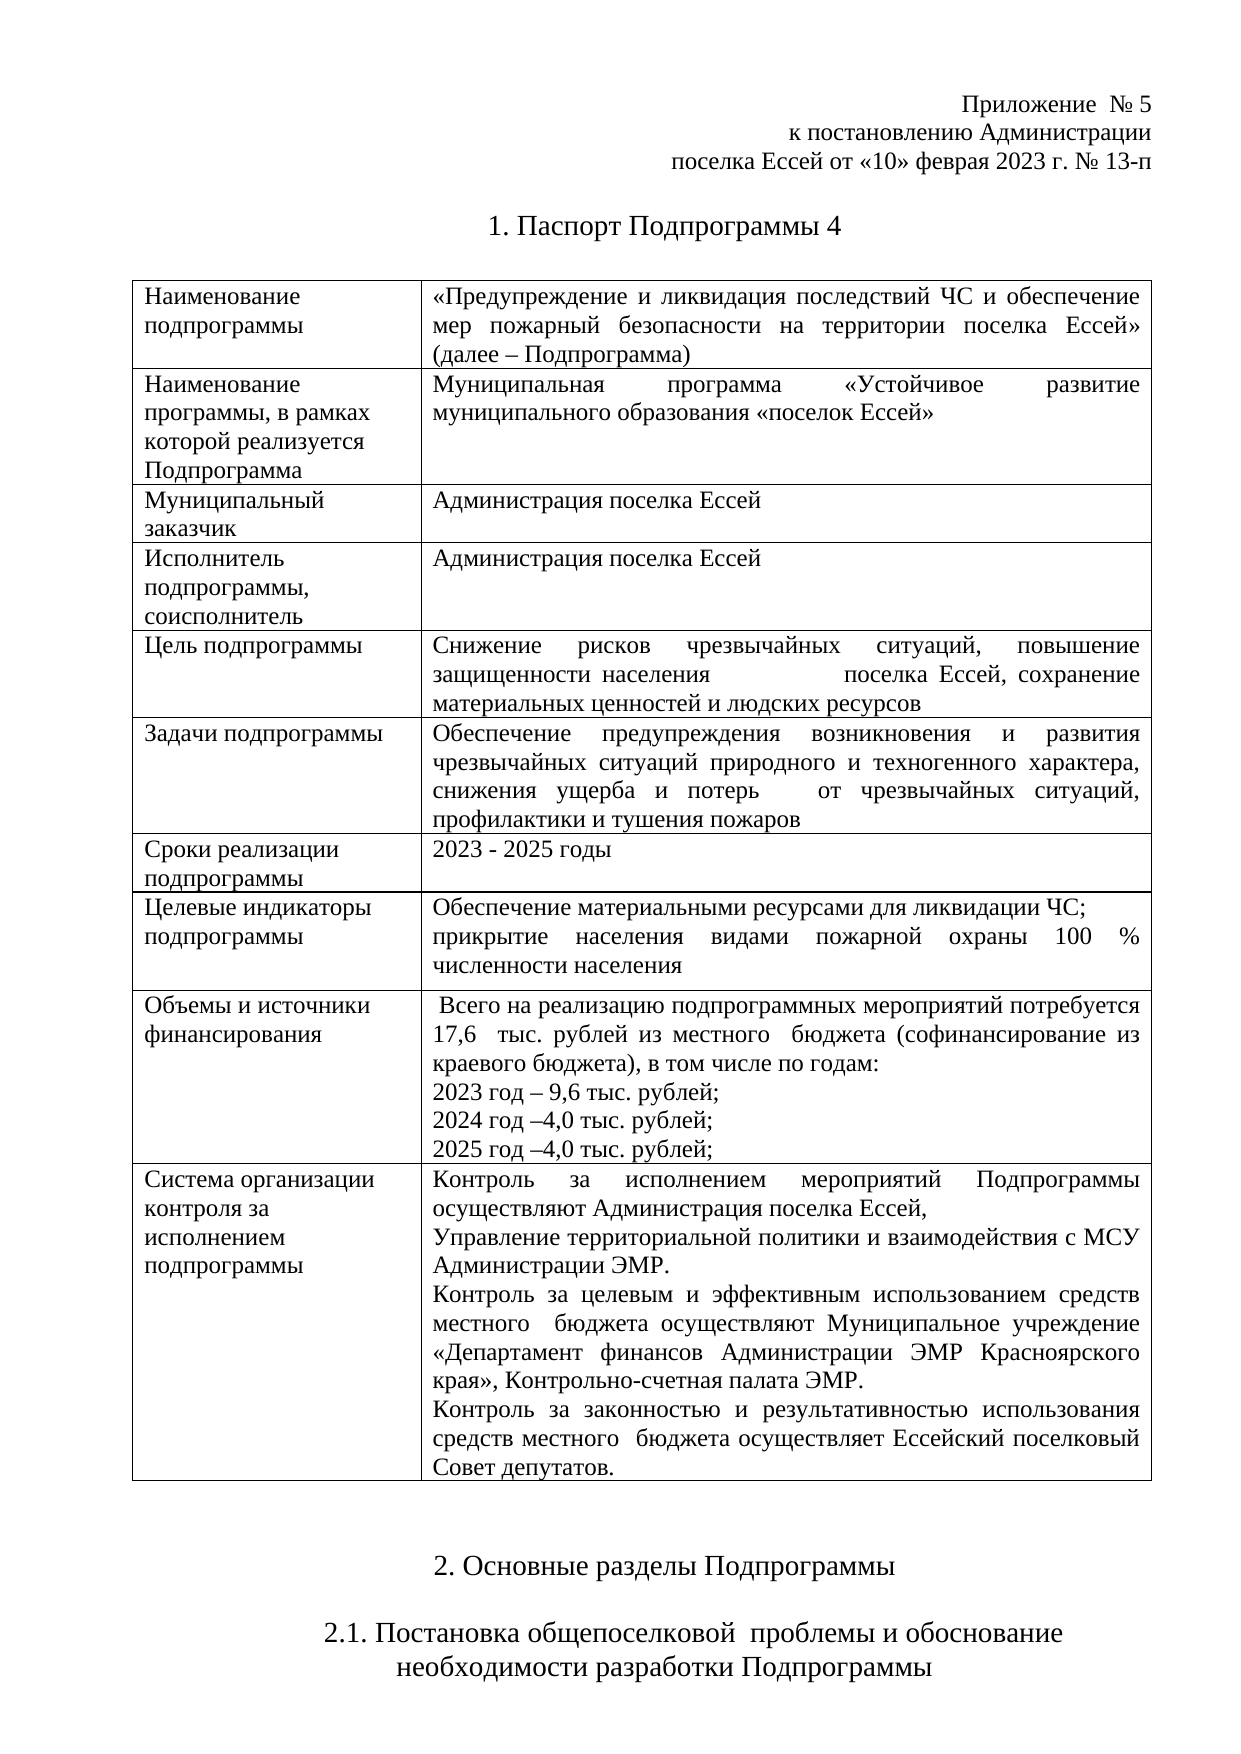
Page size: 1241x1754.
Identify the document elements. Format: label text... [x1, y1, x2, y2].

table_cell Обеспечение материальными ресурсами для ликвидации ЧС; прикрытие населения видами пожарной охраны 100 % численности населения [422, 893, 1151, 989]
table_cell Система организации контроля за исполнением подпрограммы [133, 1164, 421, 1480]
table_cell Обеспечение предупреждения возникновения и развития чрезвычайных ситуаций природного и техногенного характера, снижения ущерба и потерь от чрезвычайных ситуаций, профилактики и тушения пожаров [422, 718, 1151, 833]
table_cell Сроки реализации подпрограммы [133, 834, 421, 891]
table_header «Предупреждение и ликвидация последствий ЧС и обеспечение мер пожарный безопасности на территории поселка Ессей» (далее – Подпрограмма) [422, 281, 1151, 368]
table_cell Администрация поселка Ессей [422, 543, 1151, 629]
table_cell Наименование программы, в рамках которой реализуется Подпрограмма [133, 369, 421, 484]
text 2. Основные разделы Подпрограммы [177, 1548, 1152, 1582]
text к постановлению Администрации [177, 117, 1152, 146]
table_cell Муниципальная программа «Устойчивое развитие муниципального образования «поселок Ессей» [422, 369, 1151, 484]
text 2.1. Постановка общепоселковой проблемы и обоснование необходимости разработки Подпрограммы [177, 1616, 1152, 1683]
table_cell Всего на реализацию подпрограммных мероприятий потребуется 17,6 тыс. рублей из местного бюджета (софинансирование из краевого бюджета), в том числе по годам: 2023 год – 9,6 тыс. рублей; 2024 год –4,0 тыс. рублей; 2025 год –4,0 тыс. рублей; [422, 991, 1151, 1163]
table_cell Контроль за исполнением мероприятий Подпрограммы осуществляют Администрация поселка Ессей, Управление территориальной политики и взаимодействия с МСУ Администрации ЭМР. Контроль за целевым и эффективным использованием средств местного бюджета осуществляют Муниципальное учреждение «Департамент финансов Администрации ЭМР Красноярского края», Контрольно-счетная палата ЭМР. Контроль за законностью и результативностью использования средств местного бюджета осуществляет Ессейский поселковый Совет депутатов. [422, 1164, 1151, 1480]
text 1. Паспорт Подпрограммы 4 [177, 208, 1152, 242]
table_cell Объемы и источники финансирования [133, 991, 421, 1163]
table_cell Снижение рисков чрезвычайных ситуаций, повышение защищенности населения поселка Ессей, сохранение материальных ценностей и людских ресурсов [422, 631, 1151, 717]
table_cell 2023 - 2025 годы [422, 834, 1151, 891]
table_cell Муниципальный заказчик [133, 485, 421, 542]
table_cell Администрация поселка Ессей [422, 485, 1151, 542]
text Приложение № 5 [177, 89, 1152, 117]
table_cell Задачи подпрограммы [133, 718, 421, 833]
table_cell Целевые индикаторы подпрограммы [133, 893, 421, 989]
text поселка Ессей от «10» феврая 2023 г. № 13-п [177, 146, 1152, 175]
table_header Наименование подпрограммы [133, 281, 421, 368]
table_cell Исполнитель подпрограммы, соисполнитель [133, 543, 421, 629]
table_cell Цель подпрограммы [133, 631, 421, 717]
